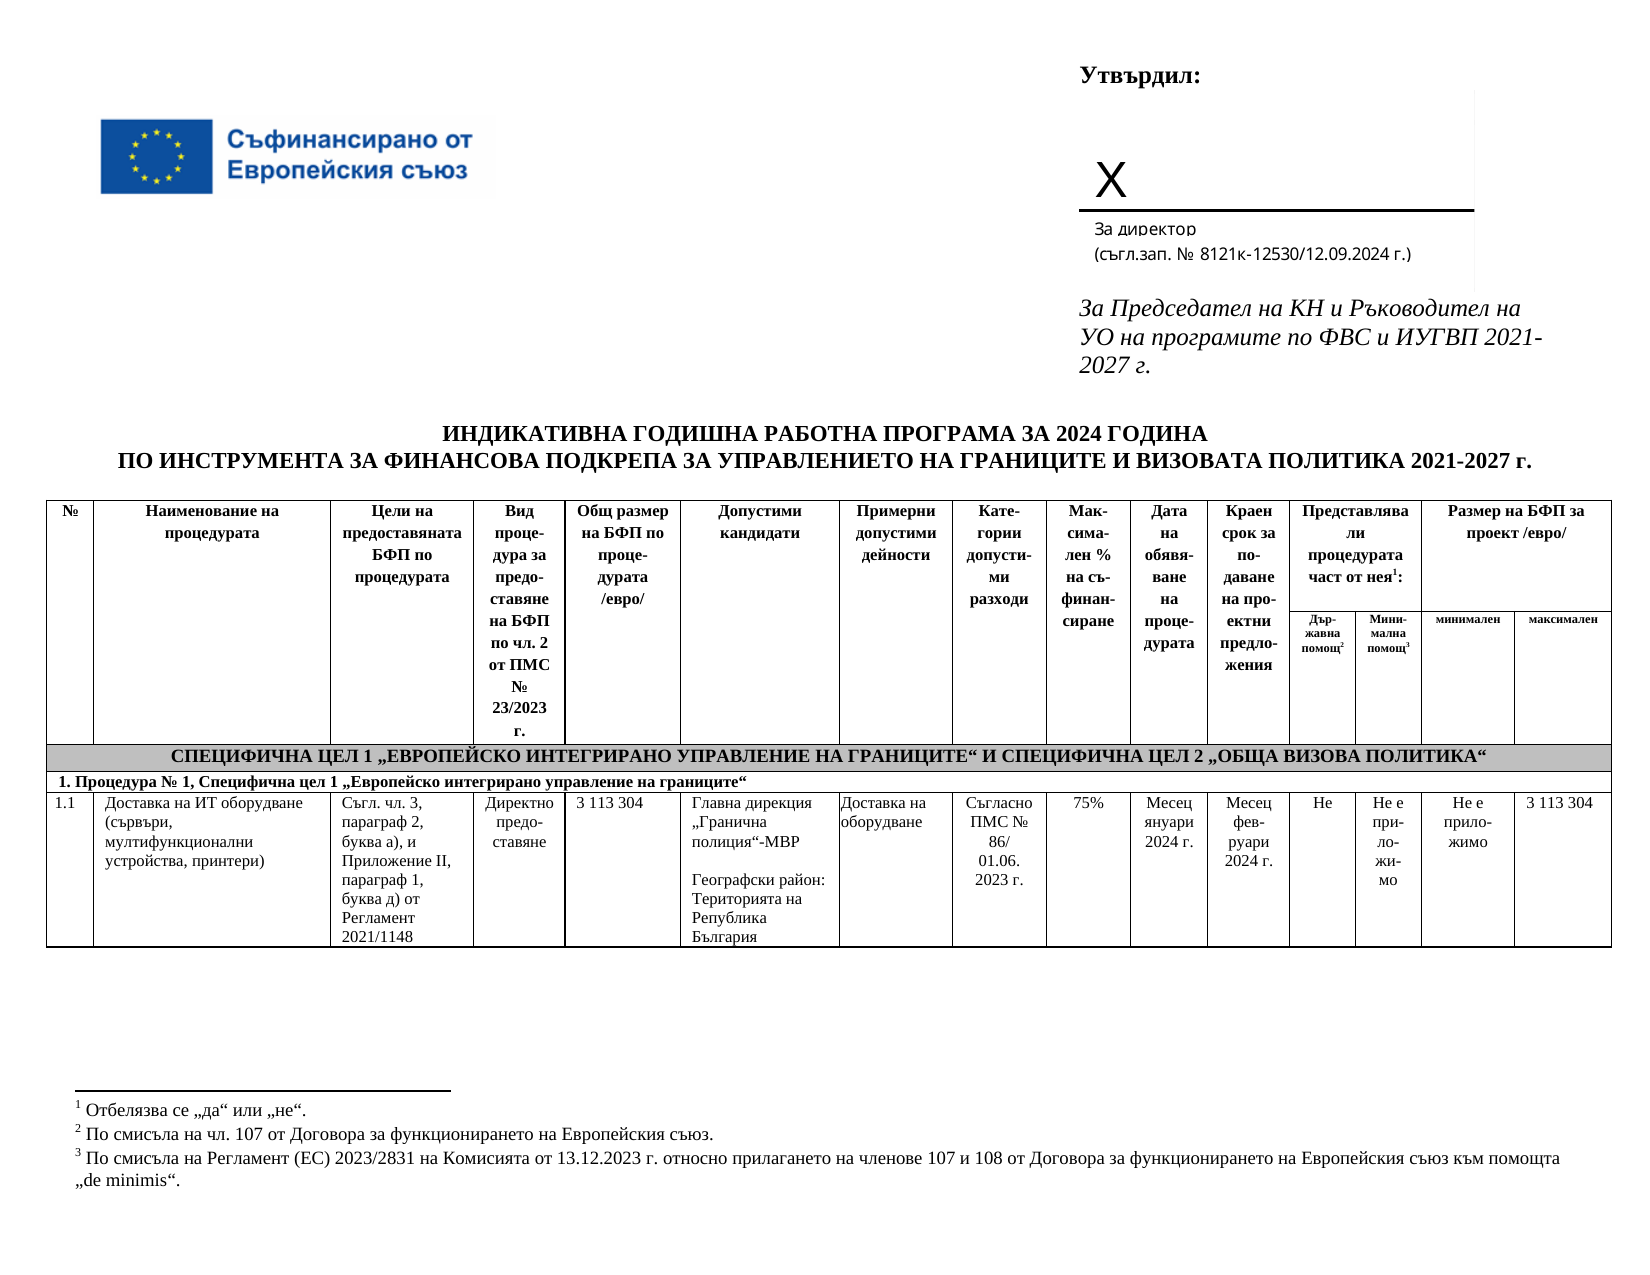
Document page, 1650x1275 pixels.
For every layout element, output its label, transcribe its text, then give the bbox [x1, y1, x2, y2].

table_cell Директно предо-ставяне [474, 793, 564, 946]
table_header Кате-гории допусти-ми разходи [953, 501, 1046, 744]
text За Председател на КН и Ръководител на [1034, 293, 1575, 322]
table_cell Не [1290, 793, 1355, 946]
table_cell Доставка на ИТ оборудване (сървъри, мултифункционални устройства, принтери) [94, 793, 330, 946]
table_cell 3 113 304 [566, 793, 680, 946]
table_cell Главна дирекция „Гранична полиция“-МВР Географски район: Територията на Република България [681, 793, 839, 946]
table_header Представлява ли процедурата част от нея: [1290, 501, 1421, 611]
table_cell СПЕЦИФИЧНА ЦЕЛ 1 „ЕВРОПЕЙСКО ИНТЕГРИРАНО УПРАВЛЕНИЕ НА ГРАНИЦИТЕ“ И СПЕЦИФИЧНА ЦЕЛ 2 „ОБЩА ВИЗОВА ПОЛИТИКА“ [47, 745, 1611, 771]
table_cell Доставка на оборудване [840, 793, 952, 946]
table_cell Месец фев-руари 2024 г. [1208, 793, 1289, 946]
table_header Мак-сима-лен % на съ-финан-сиране [1047, 501, 1130, 744]
table_header Вид проце-дура за предо-ставяне на БФП по чл. 2 от ПМС № 23/2023 г. [474, 501, 564, 744]
table_cell Съгласно ПМС № 86/ 01.06. 2023 г. [953, 793, 1046, 946]
table_cell максимален [1515, 612, 1611, 744]
table_cell Дър-жавна помощ [1290, 612, 1355, 744]
table_header № [47, 501, 93, 744]
table_cell 3 113 304 [1515, 793, 1611, 946]
table_header Наименование на процедурата [94, 501, 330, 744]
table_header Допустими кандидати [681, 501, 839, 744]
table_cell Мини-мална помощ [1356, 612, 1421, 744]
text ИНДИКАТИВНА ГОДИШНА РАБОТНА ПРОГРАМА ЗА 2024 ГОДИНА [75, 420, 1575, 447]
text УО на програмите по ФВС и ИУГВП 2021-2027 г. [1079, 322, 1575, 379]
table_header Дата на обявя-ване на проце-дурата [1131, 501, 1207, 744]
table_cell 75% [1047, 793, 1130, 946]
picture [96, 115, 497, 199]
table_header Цели на предоставяната БФП по процедурата [331, 501, 473, 744]
table_header Краен срок за по-даване на про-ектни предло-жения [1208, 501, 1289, 744]
text ПО ИНСТРУМЕНТА ЗА ФИНАНСОВА ПОДКРЕПА ЗА УПРАВЛЕНИЕТО НА ГРАНИЦИТЕ И ВИЗОВАТА ПОЛИТИКА 2021-2027 г. [75, 447, 1575, 473]
table_cell Не е прило-жимо [1422, 793, 1514, 946]
table_cell минимален [1422, 612, 1514, 744]
table_header Примерни допустими дейности [840, 501, 952, 744]
text Утвърдил: [75, 56, 1575, 90]
table_header Размер на БФП за проект /евро/ [1422, 501, 1611, 611]
table_cell 1. Процедура № 1, Специфична цел 1 „Европейско интегрирано управление на границите“ [47, 772, 1611, 792]
table_header Общ размер на БФП по проце-дурата /евро/ [566, 501, 680, 744]
table_cell Не е при-ло-жи-мо [1356, 793, 1421, 946]
table_cell Съгл. чл. 3, параграф 2, буква а), и Приложение II, параграф 1, буква д) от Регламент 2021/1148 [331, 793, 473, 946]
table_cell 1.1 [47, 793, 93, 946]
table_cell Месец януари 2024 г. [1131, 793, 1207, 946]
